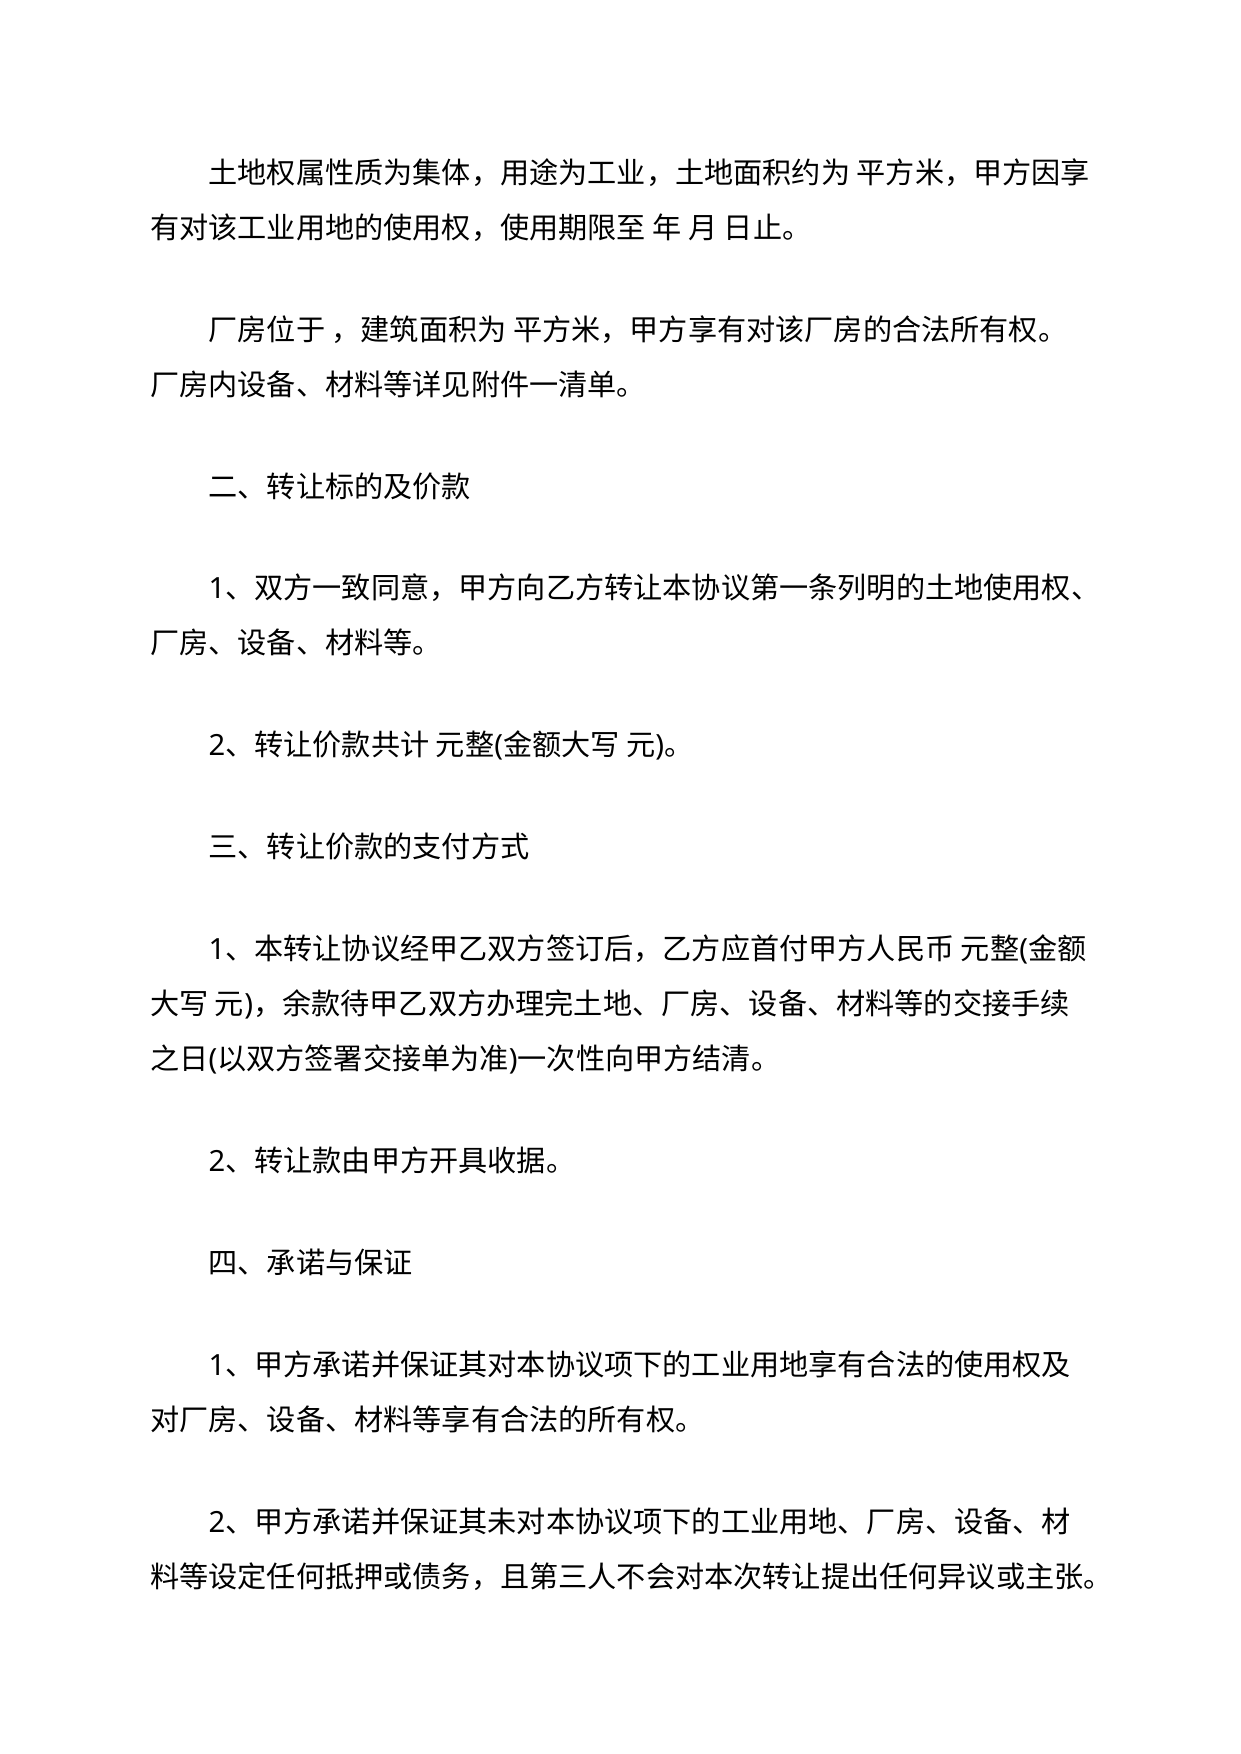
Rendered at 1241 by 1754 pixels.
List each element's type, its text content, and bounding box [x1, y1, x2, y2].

text 土地权属性质为集体，用途为工业，土地面积约为 平方米，甲方因享有对该工业用地的使用权，使用期限至 年 月 日止。 [150, 150, 1090, 247]
text 2、转让价款共计 元整(金额大写 元)。 [150, 722, 1090, 764]
text 1、甲方承诺并保证其对本协议项下的工业用地享有合法的使用权及对厂房、设备、材料等享有合法的所有权。 [150, 1341, 1090, 1439]
text 1、本转让协议经甲乙双方签订后，乙方应首付甲方人民币 元整(金额大写 元)，余款待甲乙双方办理完土地、厂房、设备、材料等的交接手续之日(以双方签署交接单为准)一次性向甲方结清。 [150, 926, 1090, 1078]
text 三、转让价款的支付方式 [150, 824, 1090, 866]
text 厂房位于 ，建筑面积为 平方米，甲方享有对该厂房的合法所有权。厂房内设备、材料等详见附件一清单。 [150, 307, 1090, 404]
text 二、转让标的及价款 [150, 463, 1090, 506]
text 2、转让款由甲方开具收据。 [150, 1138, 1090, 1180]
text 四、承诺与保证 [150, 1239, 1090, 1282]
text 1、双方一致同意，甲方向乙方转让本协议第一条列明的土地使用权、厂房、设备、材料等。 [150, 565, 1090, 662]
text 2、甲方承诺并保证其未对本协议项下的工业用地、厂房、设备、材料等设定任何抵押或债务，且第三人不会对本次转让提出任何异议或主张。 [150, 1498, 1090, 1595]
